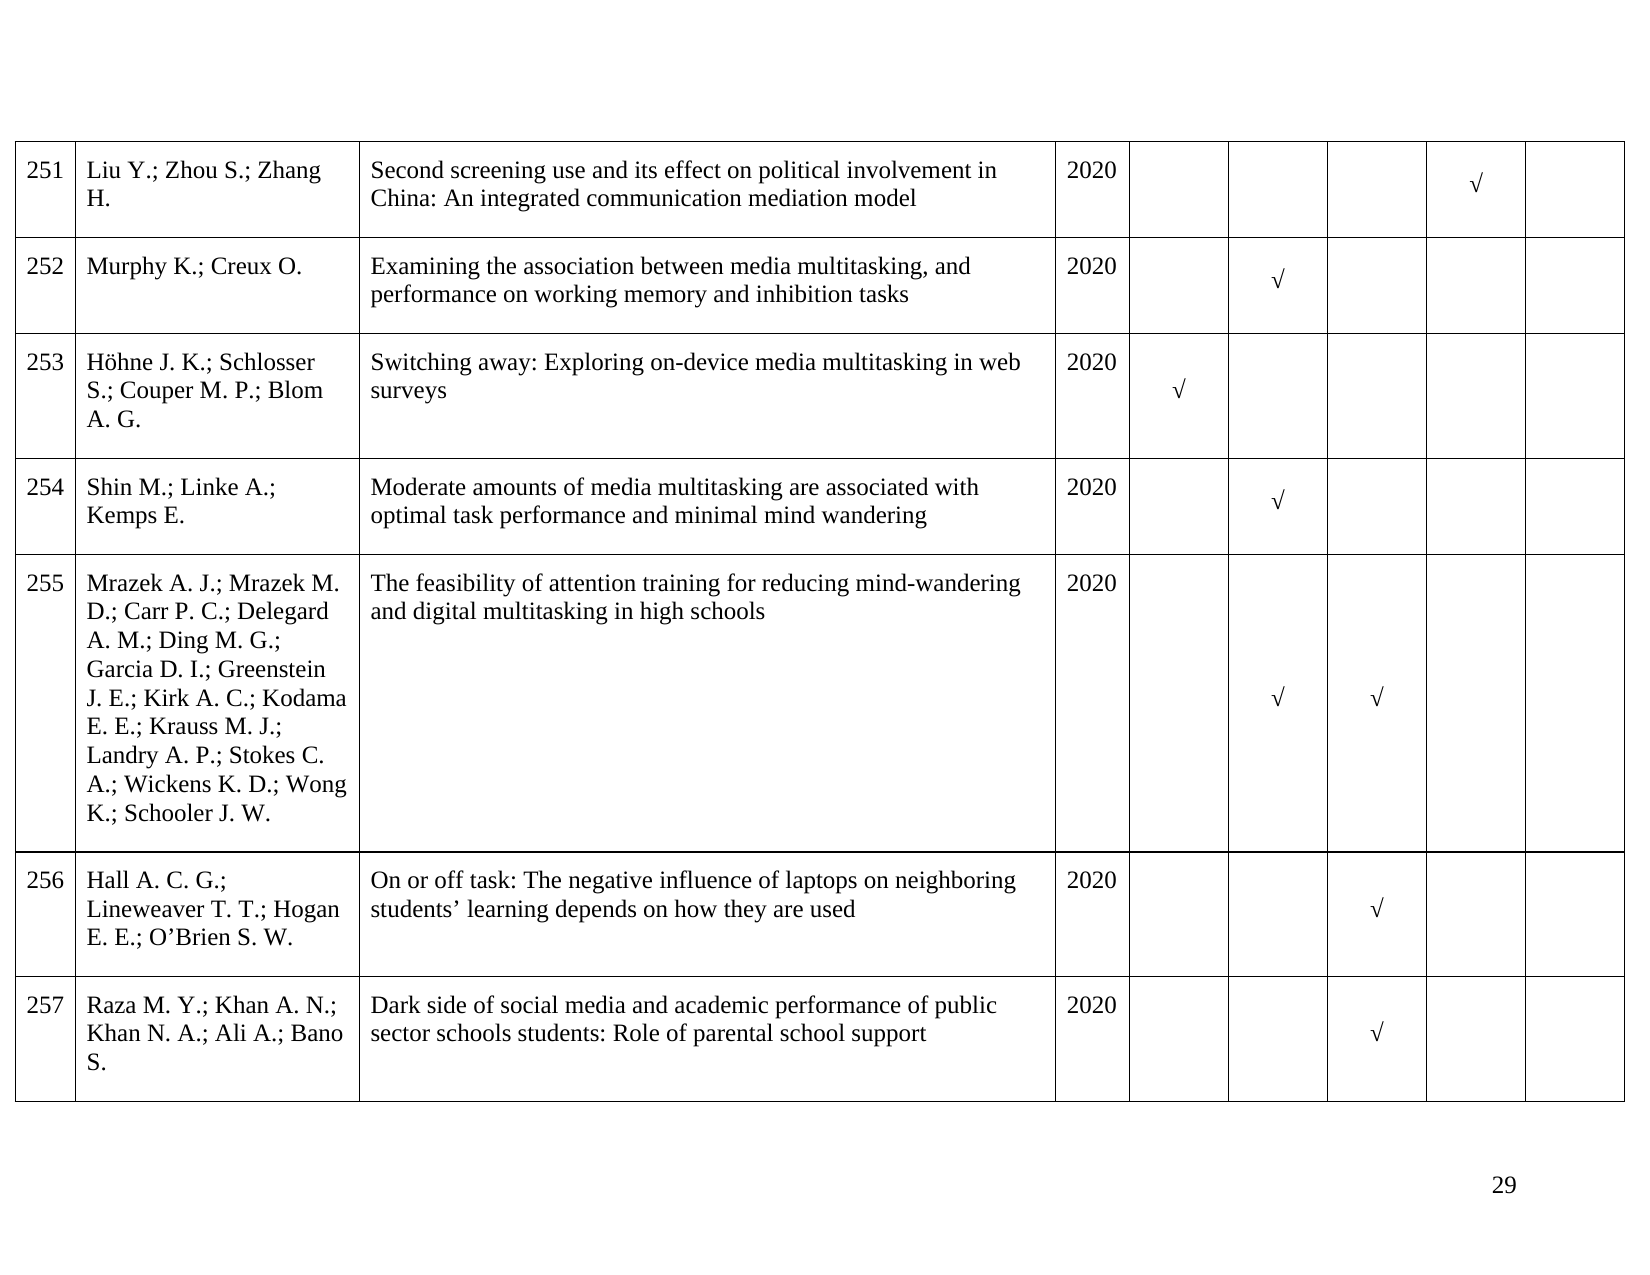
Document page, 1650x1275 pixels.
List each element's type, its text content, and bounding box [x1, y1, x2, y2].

table_cell [1229, 977, 1327, 1101]
table_cell [1130, 977, 1228, 1101]
table_cell [1427, 238, 1525, 333]
table_cell [1526, 238, 1624, 333]
table_cell Second screening use and its effect on political involvement in China: An integrated communication mediation model [360, 142, 1055, 237]
table_cell Examining the association between media multitasking, and performance on working memory and inhibition tasks [360, 238, 1055, 333]
table_cell 2020 [1056, 555, 1129, 851]
table_cell 253 [16, 334, 75, 458]
table_cell 257 [16, 977, 75, 1101]
table_cell 252 [16, 238, 75, 333]
table_cell Shin M.; Linke A.; Kemps E. [76, 459, 359, 554]
table_cell [1427, 555, 1525, 851]
table_cell √ [1130, 334, 1228, 458]
table_cell [1526, 555, 1624, 851]
table_cell Raza M. Y.; Khan A. N.; Khan N. A.; Ali A.; Bano S. [76, 977, 359, 1101]
table_cell 2020 [1056, 977, 1129, 1101]
table_cell [1229, 853, 1327, 976]
table_cell [1526, 853, 1624, 976]
table_cell Switching away: Exploring on-device media multitasking in web surveys [360, 334, 1055, 458]
table_cell Dark side of social media and academic performance of public sector schools students: Role of parental school support [360, 977, 1055, 1101]
table_cell 2020 [1056, 142, 1129, 237]
table_cell [1526, 334, 1624, 458]
table_cell [1130, 459, 1228, 554]
table_cell [1130, 853, 1228, 976]
table_cell √ [1229, 238, 1327, 333]
table_cell 256 [16, 853, 75, 976]
table_cell Mrazek A. J.; Mrazek M. D.; Carr P. C.; Delegard A. M.; Ding M. G.; Garcia D. I.; Greenstein J. E.; Kirk A. C.; Kodama E. E.; Krauss M. J.; Landry A. P.; Stokes C. A.; Wickens K. D.; Wong K.; Schooler J. W. [76, 555, 359, 851]
table_cell [1328, 238, 1426, 333]
table_cell The feasibility of attention training for reducing mind-wandering and digital multitasking in high schools [360, 555, 1055, 851]
table_cell Liu Y.; Zhou S.; Zhang H. [76, 142, 359, 237]
table_cell [1526, 977, 1624, 1101]
table_cell [1427, 853, 1525, 976]
table_cell [1130, 238, 1228, 333]
table_cell √ [1229, 555, 1327, 851]
table_cell √ [1328, 853, 1426, 976]
table_cell [1328, 459, 1426, 554]
table_cell 2020 [1056, 238, 1129, 333]
table_cell Murphy K.; Creux O. [76, 238, 359, 333]
table_cell 2020 [1056, 459, 1129, 554]
table_cell √ [1328, 977, 1426, 1101]
table_cell 2020 [1056, 334, 1129, 458]
table_cell √ [1328, 555, 1426, 851]
table_cell √ [1229, 459, 1327, 554]
table_cell [1328, 334, 1426, 458]
table_cell [1427, 459, 1525, 554]
table_cell On or off task: The negative influence of laptops on neighboring students’ learning depends on how they are used [360, 853, 1055, 976]
table_cell 2020 [1056, 853, 1129, 976]
table_cell [1427, 977, 1525, 1101]
table_cell 251 [16, 142, 75, 237]
table_cell Hall A. C. G.; Lineweaver T. T.; Hogan E. E.; O’Brien S. W. [76, 853, 359, 976]
table_cell Höhne J. K.; Schlosser S.; Couper M. P.; Blom A. G. [76, 334, 359, 458]
table_cell [1130, 142, 1228, 237]
table_cell [1229, 334, 1327, 458]
table_cell 254 [16, 459, 75, 554]
table_cell [1328, 142, 1426, 237]
table_cell Moderate amounts of media multitasking are associated with optimal task performance and minimal mind wandering [360, 459, 1055, 554]
table_cell [1526, 459, 1624, 554]
table_cell [1229, 142, 1327, 237]
table_cell √ [1427, 142, 1525, 237]
table_cell [1427, 334, 1525, 458]
table_cell [1526, 142, 1624, 237]
table_cell 255 [16, 555, 75, 851]
table_cell [1130, 555, 1228, 851]
